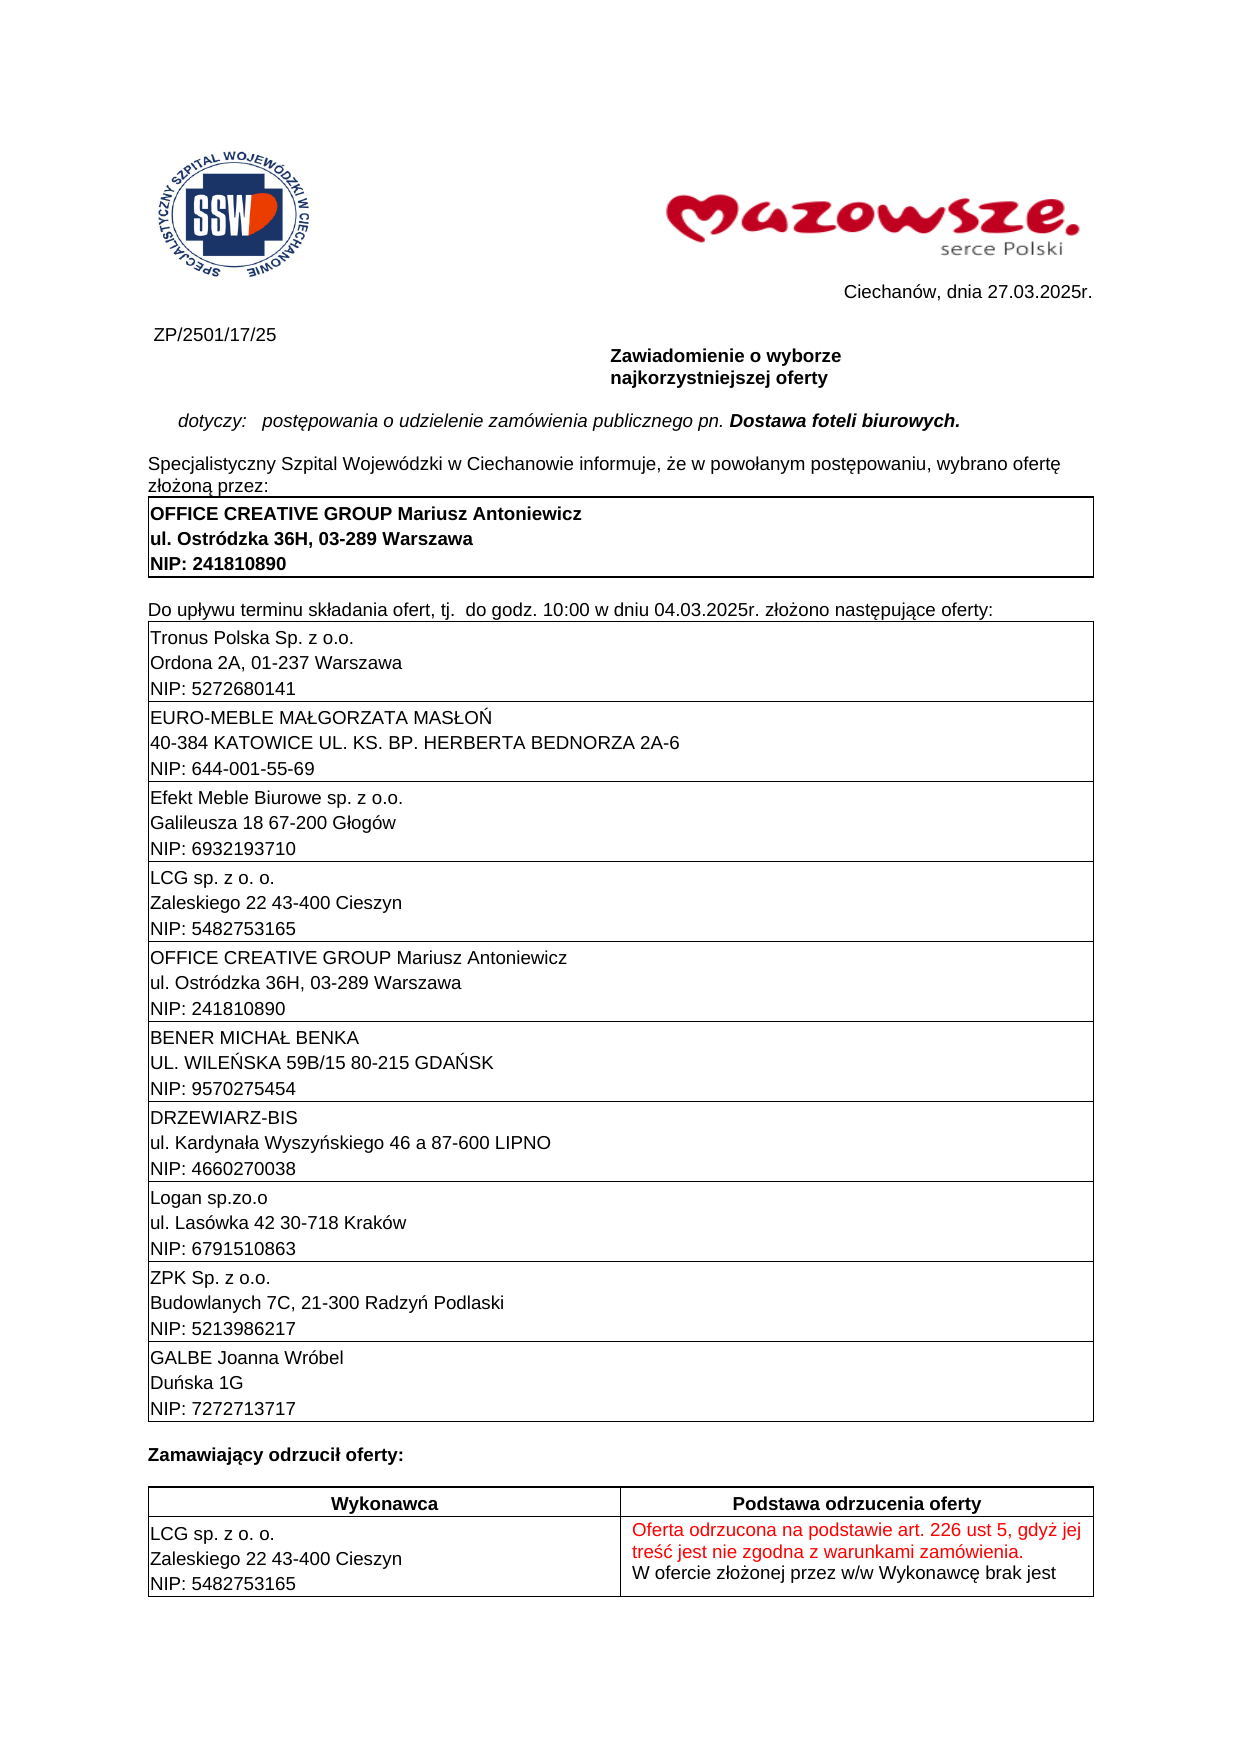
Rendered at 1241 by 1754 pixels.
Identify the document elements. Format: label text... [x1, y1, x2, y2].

text Ciechanów, dnia 27.03.2025r. [148, 281, 1093, 302]
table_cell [621, 1517, 1093, 1596]
table_cell DRZEWIARZ-BIS ul. Kardynała Wyszyńskiego 46 a 87-600 LIPNO NIP: 4660270038 [149, 1102, 1093, 1181]
picture [650, 173, 1096, 264]
table_header Tronus Polska Sp. z o.o. Ordona 2A, 01-237 Warszawa NIP: 5272680141 [149, 622, 1093, 701]
table_cell Efekt Meble Biurowe sp. z o.o. Galileusza 18 67-200 Głogów NIP: 6932193710 [149, 782, 1093, 861]
table_cell LCG sp. z o. o. Zaleskiego 22 43-400 Cieszyn NIP: 5482753165 [149, 862, 1093, 941]
text Specjalistyczny Szpital Wojewódzki w Ciechanowie informuje, że w powołanym postępowaniu, wybrano ofertę złożoną przez: [148, 453, 1093, 496]
picture [153, 147, 314, 281]
subtitle dotyczy: postępowania o udzielenie zamówienia publicznego pn. Dostawa foteli biurowych. [178, 410, 1093, 431]
table_header Podstawa odrzucenia oferty [621, 1488, 1093, 1516]
text ZP/2501/17/25 [153, 324, 1093, 345]
table_cell BENER MICHAŁ BENKA UL. WILEŃSKA 59B/15 80-215 GDAŃSK NIP: 9570275454 [149, 1022, 1093, 1101]
text Zamawiający odrzucił oferty: [148, 1443, 1093, 1465]
table_header OFFICE CREATIVE GROUP Mariusz Antoniewicz ul. Ostródzka 36H, 03-289 Warszawa NIP: 241810890 [149, 498, 1093, 576]
table_cell ZPK Sp. z o.o. Budowlanych 7C, 21-300 Radzyń Podlaski NIP: 5213986217 [149, 1262, 1093, 1341]
table_header Wykonawca [149, 1488, 620, 1516]
table_cell OFFICE CREATIVE GROUP Mariusz Antoniewicz ul. Ostródzka 36H, 03-289 Warszawa NIP: 241810890 [149, 942, 1093, 1021]
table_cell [149, 1517, 620, 1596]
table_cell GALBE Joanna Wróbel Duńska 1G NIP: 7272713717 [149, 1342, 1093, 1421]
text Do upływu terminu składania ofert, tj. do godz. 10:00 w dniu 04.03.2025r. złożono następujące oferty: [148, 599, 1081, 621]
table_cell Logan sp.zo.o ul. Lasówka 42 30-718 Kraków NIP: 6791510863 [149, 1182, 1093, 1261]
table_cell EURO-MEBLE MAŁGORZATA MASŁOŃ 40-384 KATOWICE UL. KS. BP. HERBERTA BEDNORZA 2A-6 NIP: 644-001-55-69 [149, 702, 1093, 781]
text Zawiadomienie o wyborze [148, 345, 1093, 367]
text najkorzystniejszej oferty [148, 367, 1093, 388]
